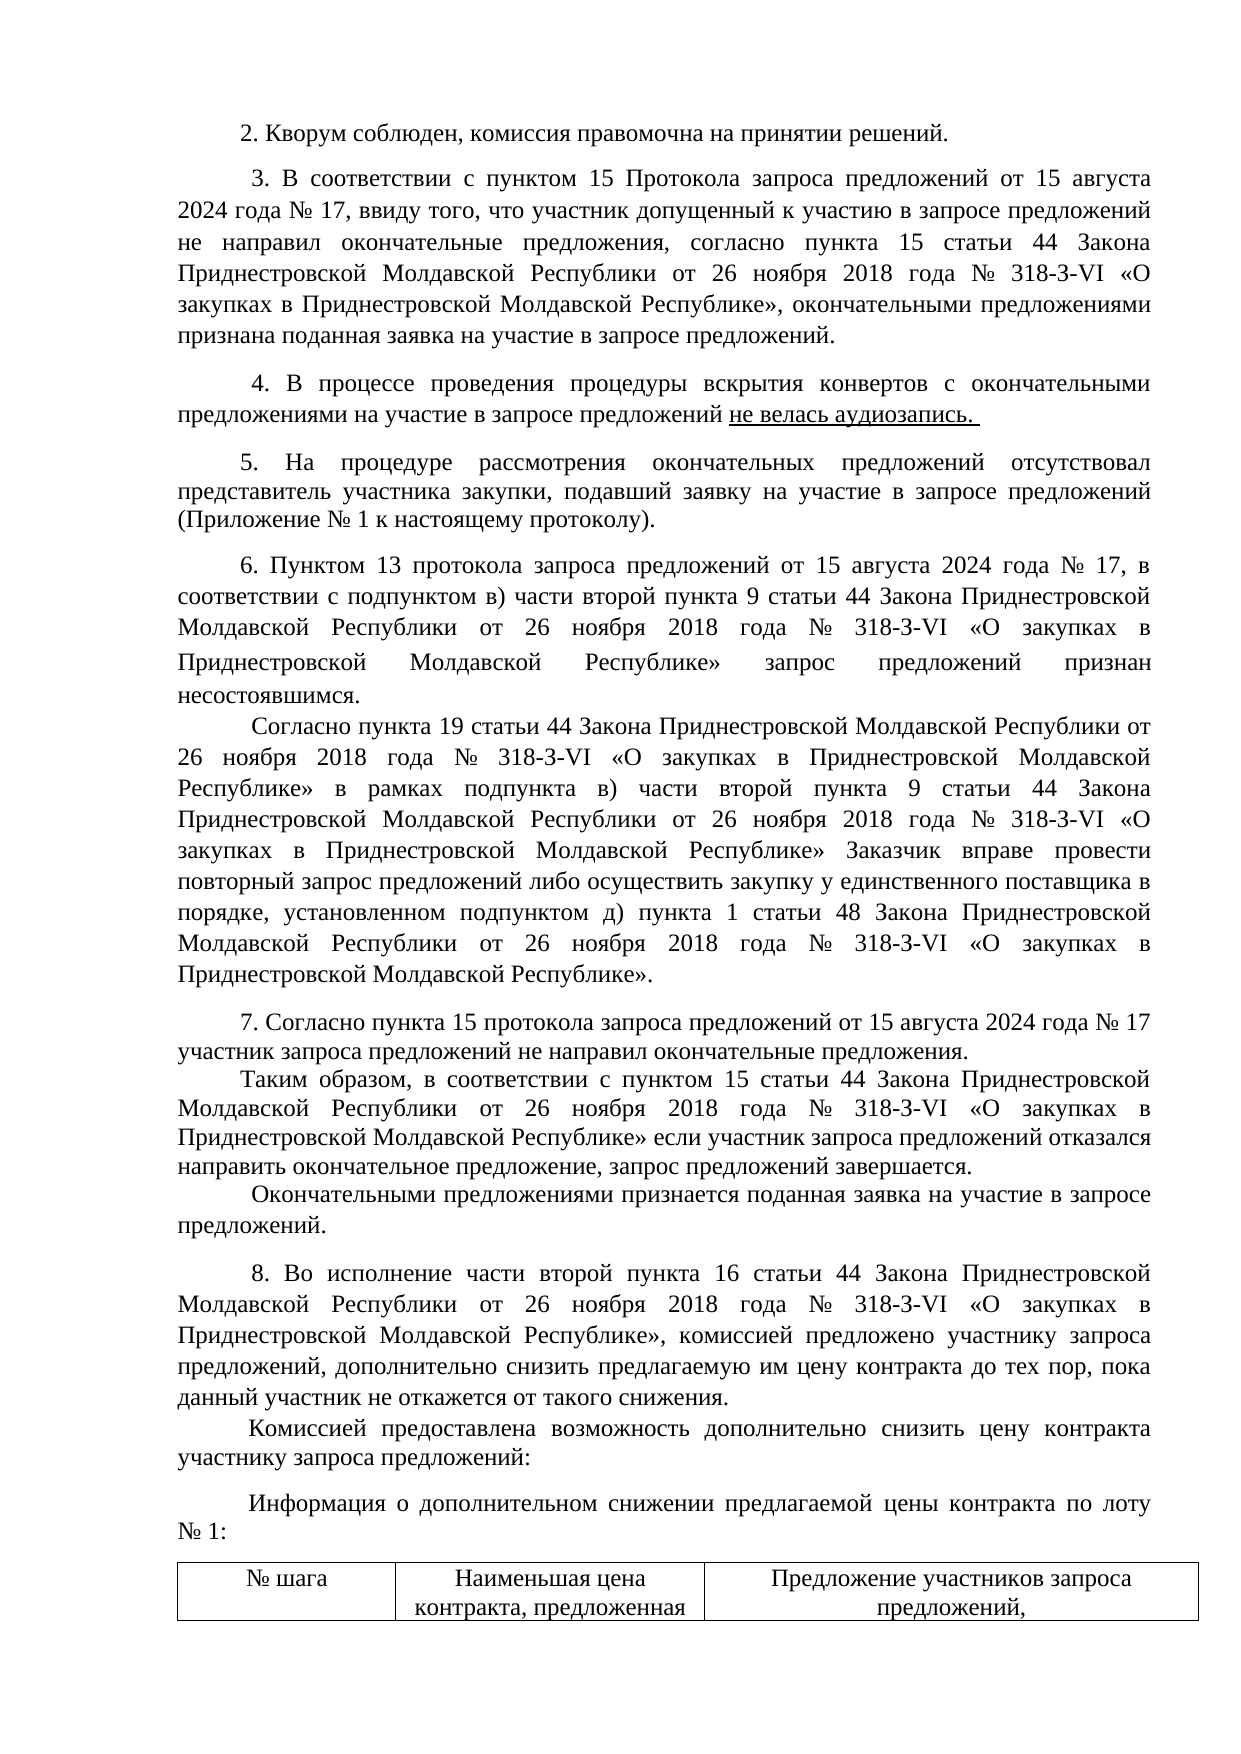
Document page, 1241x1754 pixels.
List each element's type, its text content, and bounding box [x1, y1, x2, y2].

text 2. Кворум соблюден, комиссия правомочна на принятии решений. [177, 118, 1152, 147]
text 7. Согласно пункта 15 протокола запроса предложений от 15 августа 2024 года № 17 участник запроса предложений не направил окончательные предложения. [177, 1007, 1152, 1064]
text 3. В соответствии с пунктом 15 Протокола запроса предложений от 15 августа 2024 года № 17, ввиду того, что участник допущенный к участию в запросе предложений не направил окончательные предложения, согласно пункта 15 статьи 44 Закона Приднестровской Молдавской Республики от 26 ноября 2018 года № 318-З-VI «О закупках в Приднестровской Молдавской Республике», окончательными предложениями признана поданная заявка на участие в запросе предложений. [177, 163, 1152, 349]
text Окончательными предложениями признается поданная заявка на участие в запросе предложений. [177, 1179, 1152, 1239]
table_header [396, 1563, 704, 1620]
text 5. На процедуре рассмотрения окончательных предложений отсутствовал представитель участника закупки, подавший заявку на участие в запросе предложений (Приложение № 1 к настоящему протоколу). [177, 447, 1152, 533]
table_header № шага [178, 1563, 395, 1620]
text Таким образом, в соответствии с пунктом 15 статьи 44 Закона Приднестровской Молдавской Республики от 26 ноября 2018 года № 318-З-VI «О закупках в Приднестровской Молдавской Республике» если участник запроса предложений отказался направить окончательное предложение, запрос предложений завершается. [177, 1064, 1152, 1179]
text Согласно пункта 19 статьи 44 Закона Приднестровской Молдавской Республики от 26 ноября 2018 года № 318-З-VI «О закупках в Приднестровской Молдавской Республике» в рамках подпункта в) части второй пункта 9 статьи 44 Закона Приднестровской Молдавской Республики от 26 ноября 2018 года № 318-З-VI «О закупках в Приднестровской Молдавской Республике» Заказчик вправе провести повторный запрос предложений либо осуществить закупку у единственного поставщика в порядке, установленном подпунктом д) пункта 1 статьи 48 Закона Приднестровской Молдавской Республики от 26 ноября 2018 года № 318-З-VI «О закупках в Приднестровской Молдавской Республике». [177, 711, 1152, 988]
text 8. Во исполнение части второй пункта 16 статьи 44 Закона Приднестровской Молдавской Республики от 26 ноября 2018 года № 318-З-VI «О закупках в Приднестровской Молдавской Республике», комиссией предложено участнику запроса предложений, дополнительно снизить предлагаемую им цену контракта до тех пор, пока данный участник не откажется от такого снижения. [177, 1258, 1152, 1411]
text Комиссией предоставлена возможность дополнительно снизить цену контракта участнику запроса предложений: [177, 1413, 1152, 1471]
text Информация о дополнительном снижении предлагаемой цены контракта по лоту № 1: [177, 1488, 1152, 1545]
text 4. В процессе проведения процедуры вскрытия конвертов с окончательными предложениями на участие в запросе предложений не велась аудиозапись. [177, 368, 1152, 428]
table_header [705, 1563, 1198, 1620]
text 6. Пунктом 13 протокола запроса предложений от 15 августа 2024 года № 17, в соответствии с подпунктом в) части второй пункта 9 статьи 44 Закона Приднестровской Молдавской Республики от 26 ноября 2018 года № 318-З-VI «О закупках в Приднестровской Молдавской Республике» запрос предложений признан несостоявшимся. [177, 550, 1152, 709]
